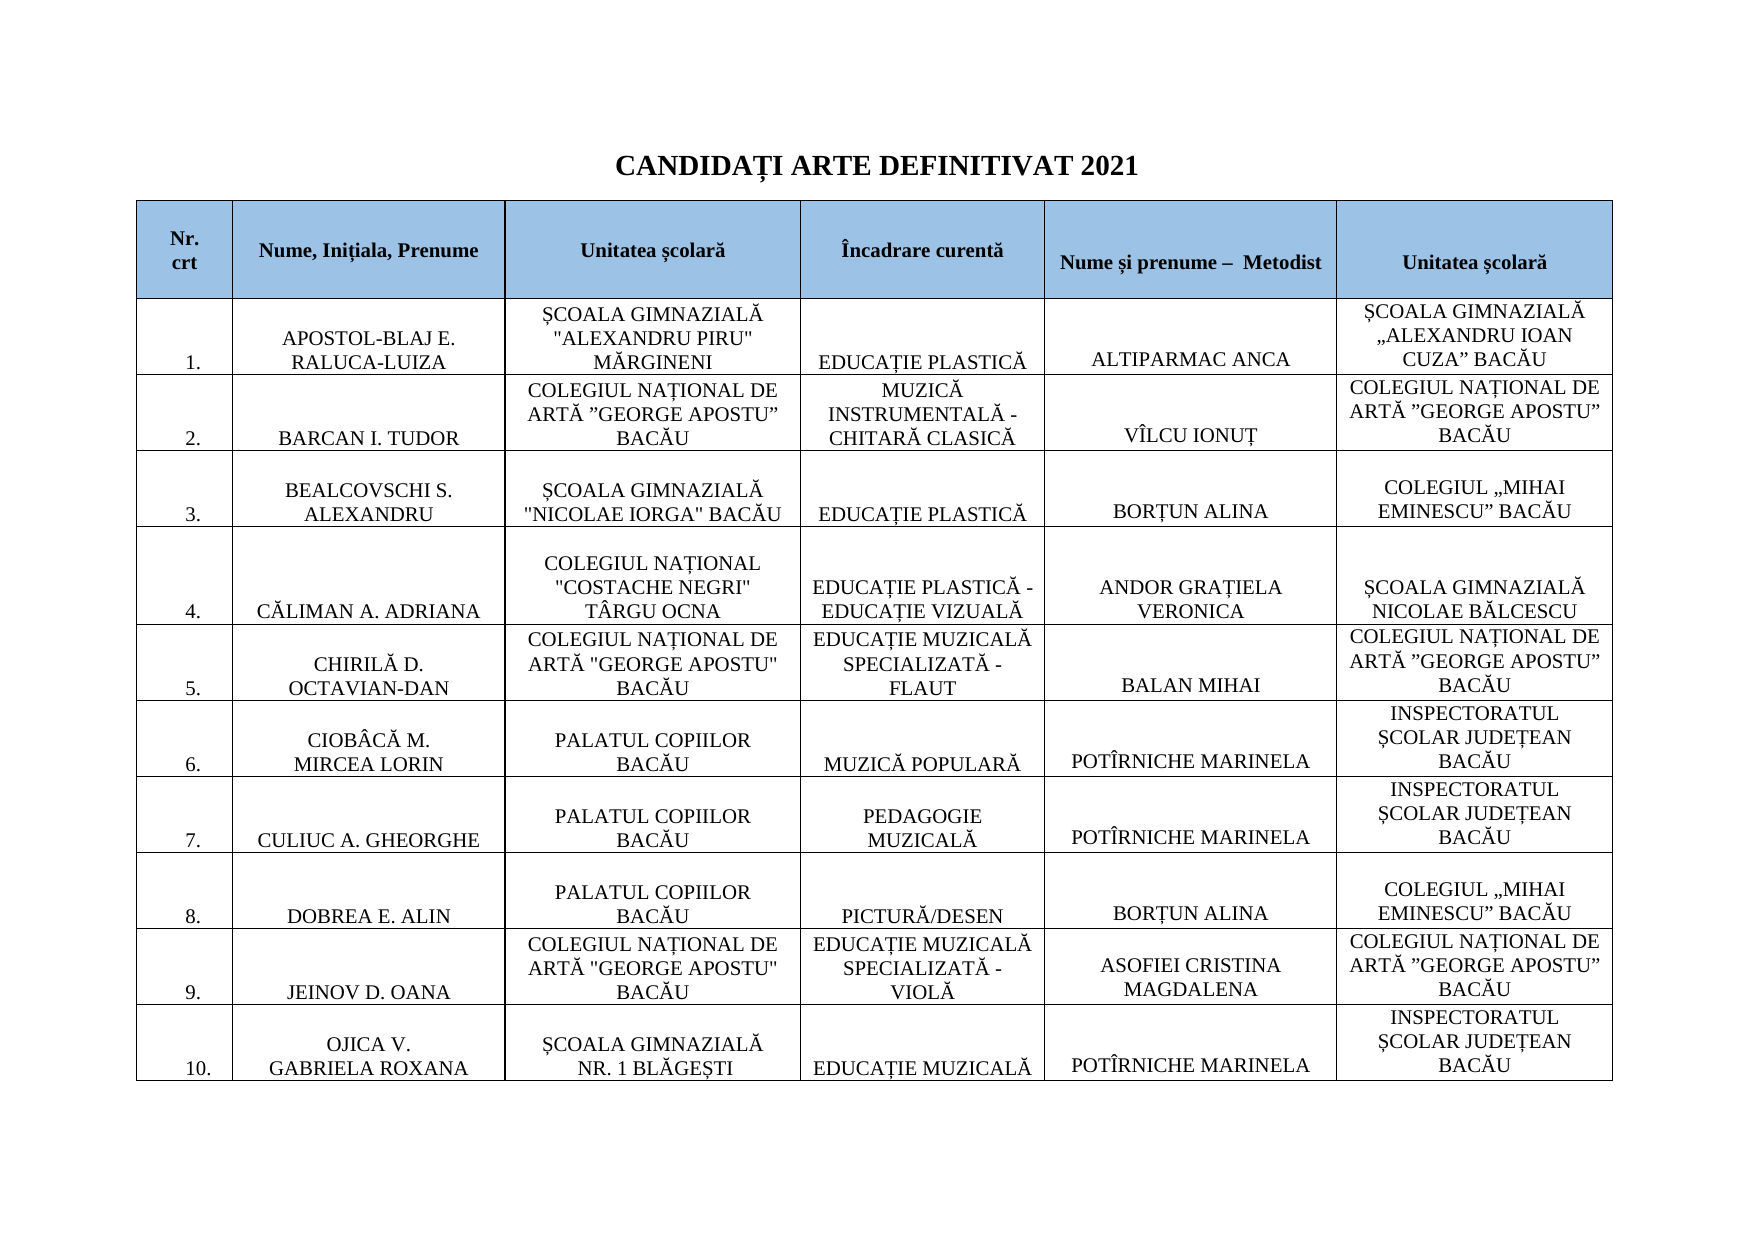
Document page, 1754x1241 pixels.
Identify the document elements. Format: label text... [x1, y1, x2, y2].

table_cell ANDOR GRAȚIELA VERONICA [1045, 527, 1336, 623]
table_header Unitatea școlară [506, 201, 800, 298]
table_cell PALATUL COPIILOR BACĂU [506, 701, 800, 776]
table_cell PICTURĂ/DESEN [801, 853, 1044, 928]
table_cell [137, 375, 232, 450]
table_cell COLEGIUL „MIHAI EMINESCU” BACĂU [1337, 853, 1612, 928]
table_cell COLEGIUL NAȚIONAL "COSTACHE NEGRI" TÂRGU OCNA [506, 527, 800, 623]
table_cell [137, 701, 232, 776]
table_cell EDUCAȚIE PLASTICĂ [801, 451, 1044, 526]
table_cell OJICA V. GABRIELA ROXANA [233, 1005, 504, 1080]
table_cell ASOFIEI CRISTINA MAGDALENA [1045, 929, 1336, 1004]
text CANDIDAȚI ARTE DEFINITIVAT 2021 [148, 148, 1606, 181]
table_cell [137, 1005, 232, 1080]
table_cell MUZICĂ INSTRUMENTALĂ -CHITARĂ CLASICĂ [801, 375, 1044, 450]
table_cell COLEGIUL NAȚIONAL DE ARTĂ ”GEORGE APOSTU” BACĂU [1337, 375, 1612, 450]
table_cell ȘCOALA GIMNAZIALĂ NICOLAE BĂLCESCU [1337, 527, 1612, 623]
table_cell INSPECTORATUL ȘCOLAR JUDEȚEAN BACĂU [1337, 1005, 1612, 1080]
table_cell CĂLIMAN A. ADRIANA [233, 527, 504, 623]
table_cell [137, 929, 232, 1004]
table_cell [1337, 929, 1612, 1004]
table_header Încadrare curentă [801, 201, 1044, 298]
table_cell POTÎRNICHE MARINELA [1045, 701, 1336, 776]
table_cell POTÎRNICHE MARINELA [1045, 777, 1336, 852]
table_cell INSPECTORATUL ȘCOLAR JUDEȚEAN BACĂU [1337, 701, 1612, 776]
table_cell BEALCOVSCHI S. ALEXANDRU [233, 451, 504, 526]
table_cell [137, 451, 232, 526]
table_cell APOSTOL-BLAJ E. RALUCA-LUIZA [233, 299, 504, 374]
table_cell POTÎRNICHE MARINELA [1045, 1005, 1336, 1080]
table_cell JEINOV D. OANA [233, 929, 504, 1004]
table_cell BORȚUN ALINA [1045, 451, 1336, 526]
table_cell CHIRILĂ D. OCTAVIAN-DAN [233, 625, 504, 699]
table_header Unitatea școlară [1337, 201, 1612, 298]
table_cell ALTIPARMAC ANCA [1045, 299, 1336, 374]
table_cell DOBREA E. ALIN [233, 853, 504, 928]
table_cell ȘCOALA GIMNAZIALĂ NR. 1 BLĂGEȘTI [506, 1005, 800, 1080]
table_cell EDUCAȚIE PLASTICĂ [801, 299, 1044, 374]
table_cell [137, 777, 232, 852]
table_cell BARCAN I. TUDOR [233, 375, 504, 450]
table_cell EDUCAȚIE MUZICALĂ SPECIALIZATĂ -FLAUT [801, 625, 1044, 699]
table_cell EDUCAȚIE PLASTICĂ - EDUCAȚIE VIZUALĂ [801, 527, 1044, 623]
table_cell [506, 929, 800, 1004]
table_cell COLEGIUL NAȚIONAL DE ARTĂ ”GEORGE APOSTU” BACĂU [506, 375, 800, 450]
table_cell ȘCOALA GIMNAZIALĂ "ALEXANDRU PIRU" MĂRGINENI [506, 299, 800, 374]
table_header Nume, Inițiala, Prenume [233, 201, 504, 298]
table_cell [137, 527, 232, 623]
table_cell EDUCAȚIE MUZICALĂ SPECIALIZATĂ -VIOLĂ [801, 929, 1044, 1004]
table_cell ȘCOALA GIMNAZIALĂ "NICOLAE IORGA" BACĂU [506, 451, 800, 526]
table_cell BALAN MIHAI [1045, 625, 1336, 699]
table_header Nume și prenume – Metodist [1045, 201, 1336, 298]
table_cell COLEGIUL „MIHAI EMINESCU” BACĂU [1337, 451, 1612, 526]
table_cell ȘCOALA GIMNAZIALĂ „ALEXANDRU IOAN CUZA” BACĂU [1337, 299, 1612, 374]
table_cell BORȚUN ALINA [1045, 853, 1336, 928]
table_cell COLEGIUL NAȚIONAL DE ARTĂ "GEORGE APOSTU" BACĂU [506, 625, 800, 699]
table_header Nr. crt [137, 201, 232, 298]
table_cell CULIUC A. GHEORGHE [233, 777, 504, 852]
table_cell MUZICĂ POPULARĂ [801, 701, 1044, 776]
table_cell [137, 299, 232, 374]
table_cell CIOBÂCĂ M. MIRCEA LORIN [233, 701, 504, 776]
table_cell COLEGIUL NAȚIONAL DE ARTĂ ”GEORGE APOSTU” BACĂU [1337, 625, 1612, 699]
table_cell [137, 853, 232, 928]
table_cell EDUCAȚIE MUZICALĂ [801, 1005, 1044, 1080]
table_cell INSPECTORATUL ȘCOLAR JUDEȚEAN BACĂU [1337, 777, 1612, 852]
table_cell PEDAGOGIE MUZICALĂ [801, 777, 1044, 852]
table_cell [137, 625, 232, 699]
table_cell PALATUL COPIILOR BACĂU [506, 777, 800, 852]
table_cell PALATUL COPIILOR BACĂU [506, 853, 800, 928]
table_cell VÎLCU IONUȚ [1045, 375, 1336, 450]
